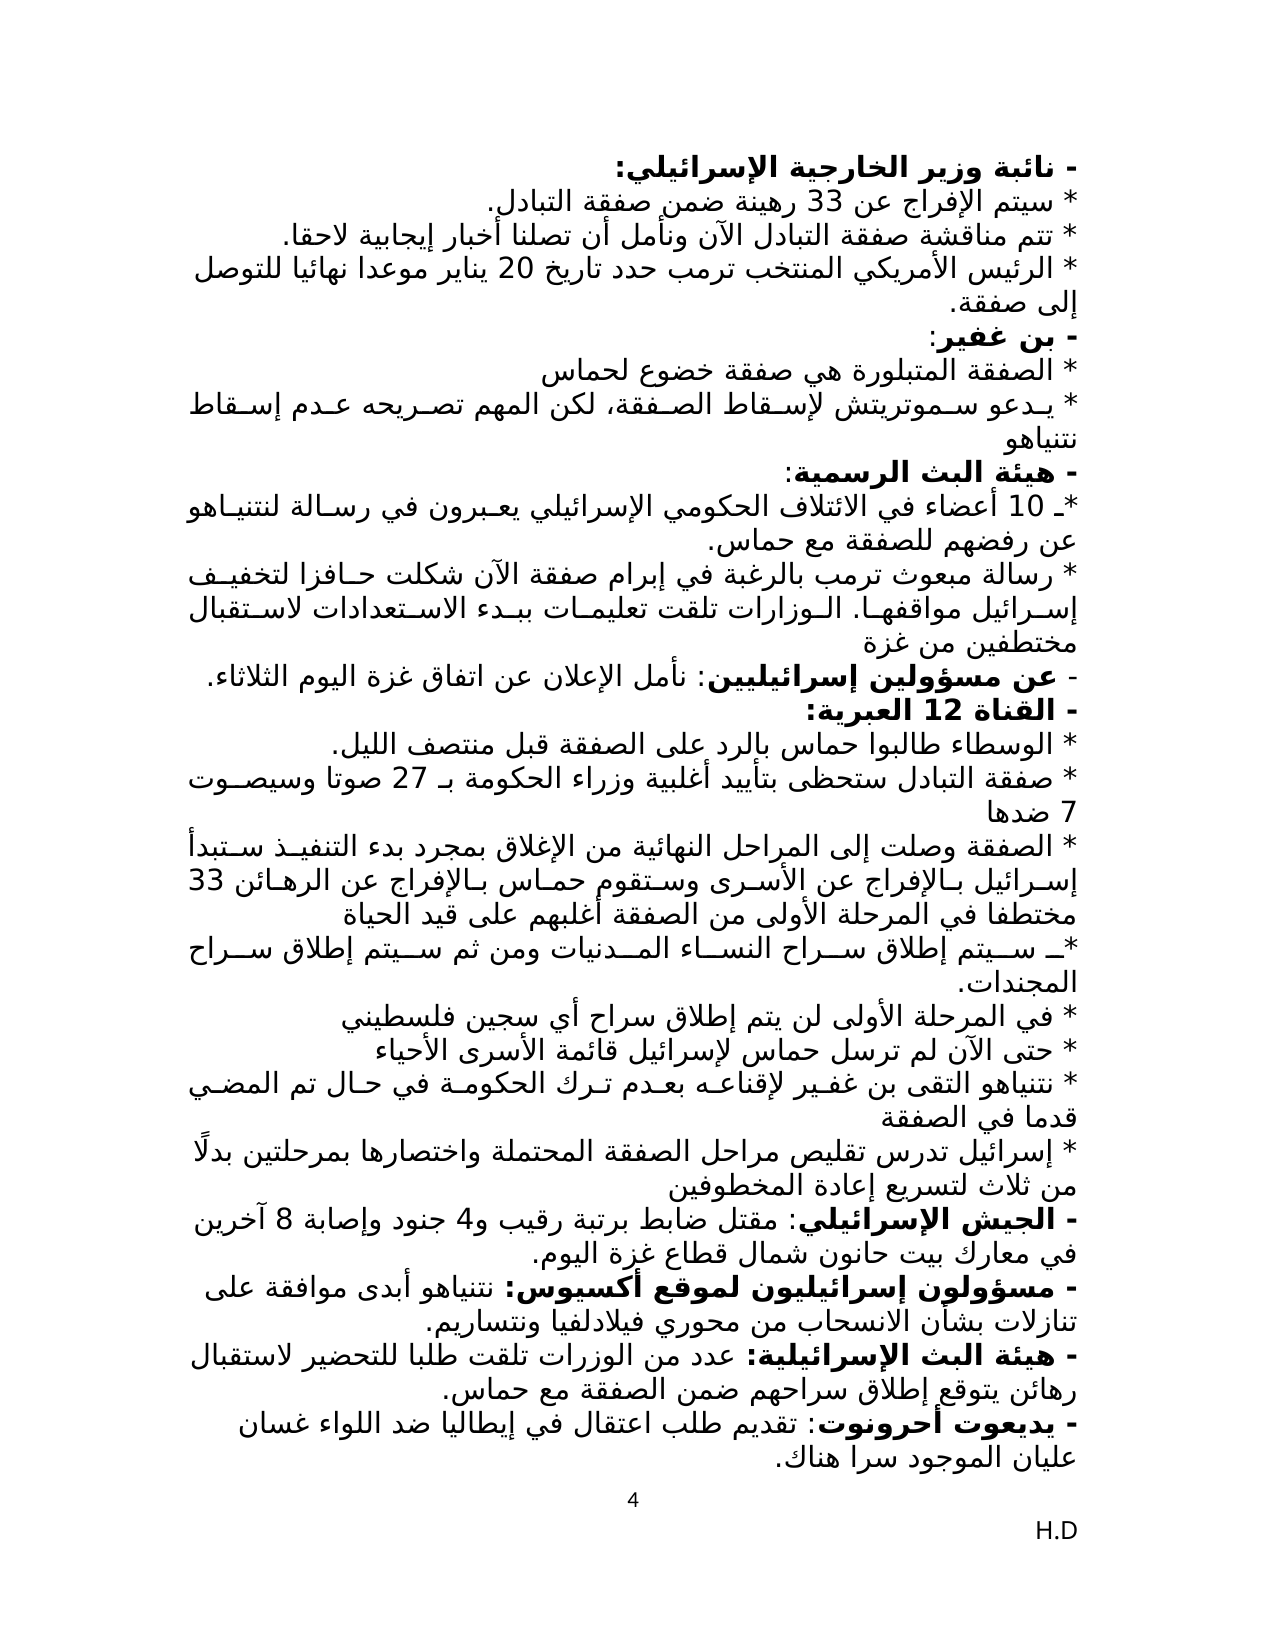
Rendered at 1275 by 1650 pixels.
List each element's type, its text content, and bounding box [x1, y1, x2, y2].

text * حتى الآن لم ترسل حماس لإسرائيل قائمة الأسرى الأحياء [187, 1033, 1078, 1067]
text * الصفقة المتبلورة هي صفقة خضوع لحماس [187, 354, 1078, 388]
text - هيئة البث الرسمية: [187, 456, 1078, 489]
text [187, 1338, 1078, 1474]
text * صفقة التبادل ستحظى بتأييد أغلبية وزراء الحكومة بـ 27 صوتا وسيصوت 7 ضدها [187, 761, 1078, 829]
text * يدعو سموتريتش لإسقاط الصفقة، لكن المهم تصريحه عدم إسقاط نتنياهو [187, 388, 1078, 456]
text * الوسطاء طالبوا حماس بالرد على الصفقة قبل منتصف الليل. [187, 727, 1078, 761]
text - عن مسؤولين إسرائيليين: نأمل الإعلان عن اتفاق غزة اليوم الثلاثاء. [187, 659, 1078, 693]
text * 10 أعضاء في الائتلاف الحكومي الإسرائيلي يعبرون في رسالة لنتنياهو عن رفضهم للصفقة مع حماس. [187, 489, 1078, 557]
text * إسرائيل تدرس تقليص مراحل الصفقة المحتملة واختصارها بمرحلتين بدلًا من ثلاث لتسريع إعادة المخطوفين - الجيش الإسرائيلي: مقتل ضابط برتبة رقيب و4 جنود وإصابة 8 آخرين في معارك بيت حانون شمال قطاع غزة اليوم. [187, 1135, 1078, 1271]
text * الصفقة وصلت إلى المراحل النهائية من الإغلاق بمجرد بدء التنفيذ ستبدأ إسرائيل بالإفراج عن الأسرى وستقوم حماس بالإفراج عن الرهائن 33 مختطفا في المرحلة الأولى من الصفقة أغلبهم على قيد الحياة [187, 829, 1078, 931]
text * نتنياهو التقى بن غفير لإقناعه بعدم ترك الحكومة في حال تم المضي قدما في الصفقة [187, 1067, 1078, 1135]
text - القناة 12 العبرية: [187, 693, 1078, 727]
text * سيتم إطلاق سراح النساء المدنيات ومن ثم سيتم إطلاق سراح المجندات. [187, 931, 1078, 999]
text * رسالة مبعوث ترمب بالرغبة في إبرام صفقة الآن شكلت حافزا لتخفيف إسرائيل مواقفها. الوزارات تلقت تعليمات ببدء الاستعدادات لاستقبال مختطفين من غزة [187, 557, 1078, 659]
text * في المرحلة الأولى لن يتم إطلاق سراح أي سجين فلسطيني [187, 999, 1078, 1033]
text - نائبة وزير الخارجية الإسرائيلي: * سيتم الإفراج عن 33 رهينة ضمن صفقة التبادل. * تتم مناقشة صفقة التبادل الآن ونأمل أن تصلنا أخبار إيجابية لاحقا. * الرئيس الأمريكي المنتخب ترمب حدد تاريخ 20 يناير موعدا نهائيا للتوصل إلى صفقة. - بن غفير: [187, 150, 1078, 354]
text - مسؤولون إسرائيليون لموقع أكسيوس: نتنياهو أبدى موافقة على تنازلات بشأن الانسحاب من محوري فيلادلفيا ونتساريم. [187, 1271, 1078, 1338]
